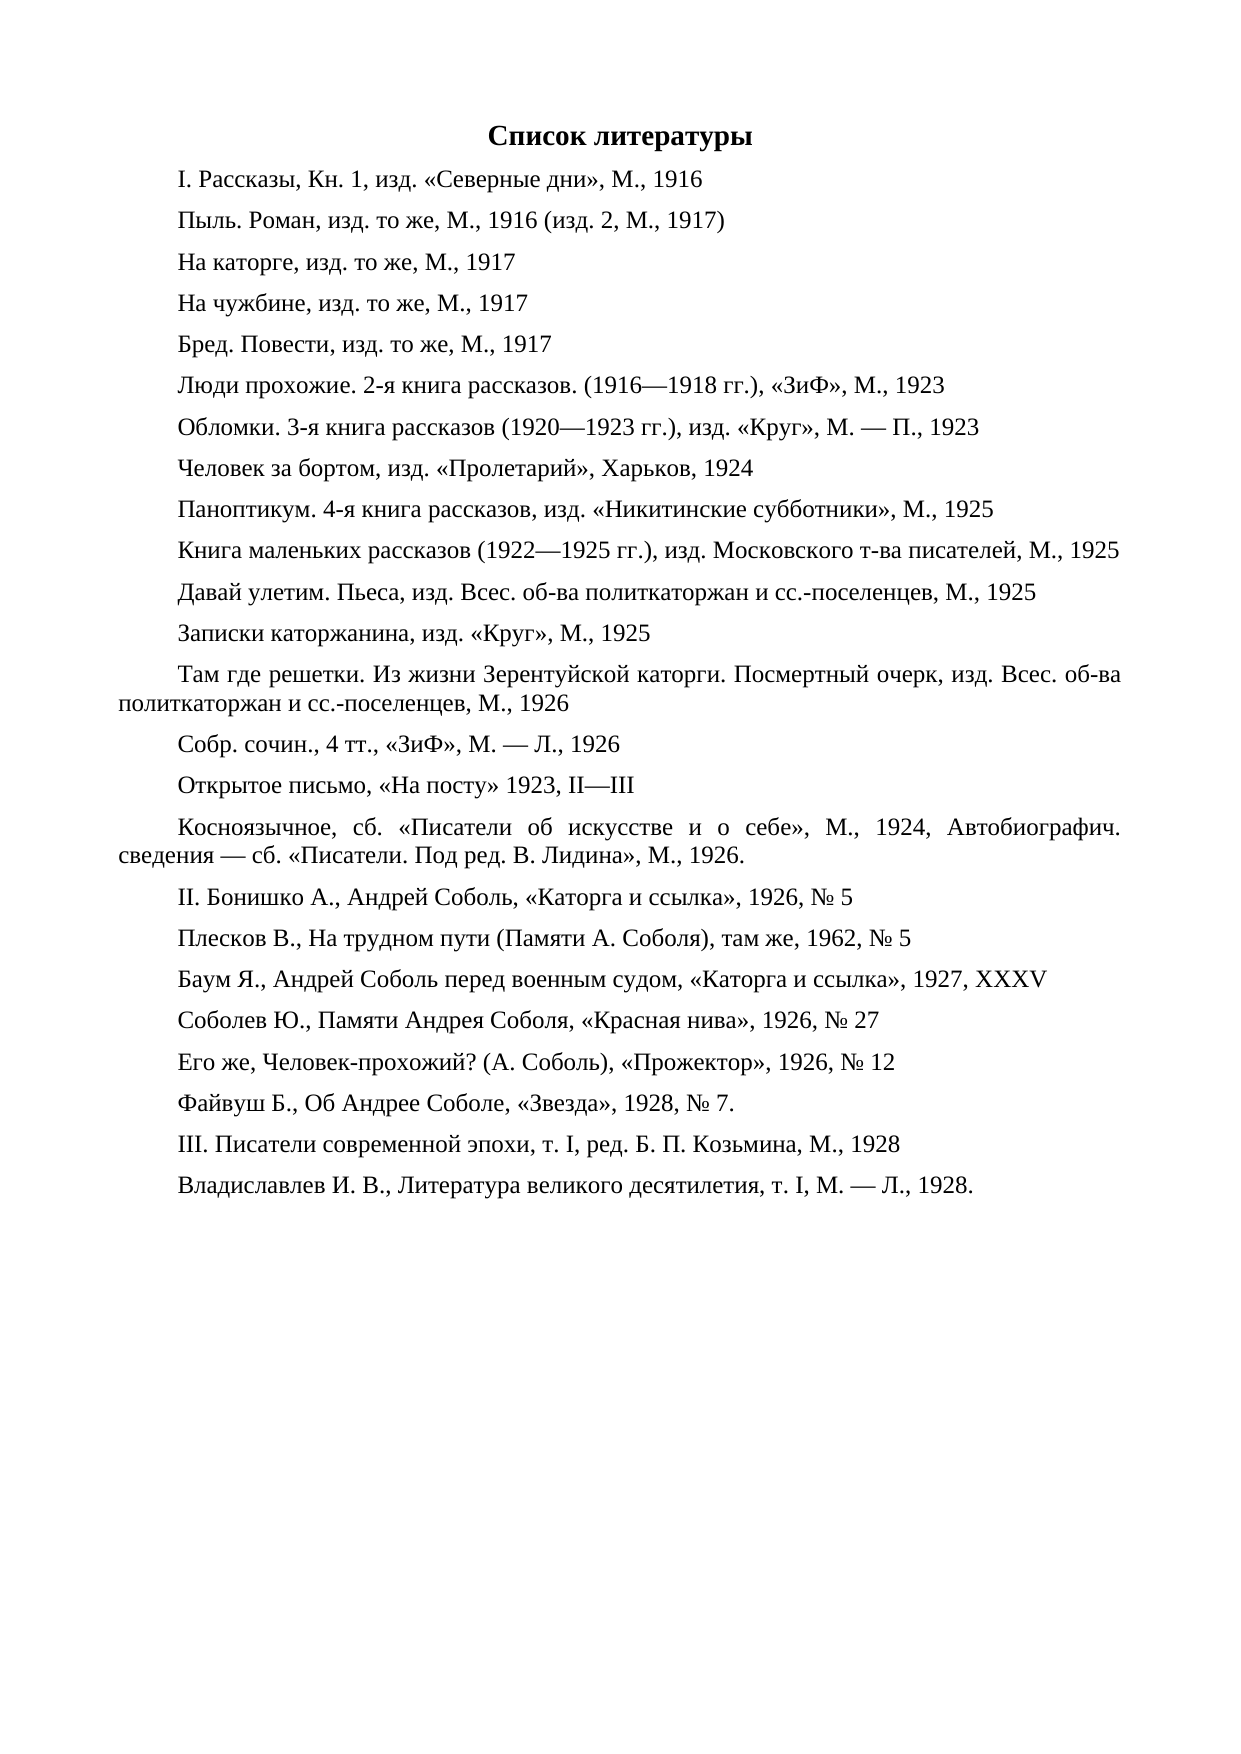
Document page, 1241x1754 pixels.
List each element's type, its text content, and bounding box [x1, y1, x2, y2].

text Список литературы [118, 118, 1122, 152]
text Люди прохожие. 2-я книга рассказов. (1916—1918 гг.), «ЗиФ», М., 1923 [118, 370, 1122, 399]
text На каторге, изд. то же, М., 1917 [118, 247, 1122, 275]
text Косноязычное, сб. «Писатели об искусстве и о себе», М., 1924, Автобиографич. сведения — сб. «Писатели. Под ред. В. Лидина», М., 1926. [118, 812, 1122, 869]
text Человек за бортом, изд. «Пролетарий», Харьков, 1924 [118, 453, 1122, 482]
text III. Писатели современной эпохи, т. I, ред. Б. П. Козьмина, М., 1928 [118, 1129, 1122, 1158]
text Пыль. Роман, изд. то же, М., 1916 (изд. 2, М., 1917) [118, 205, 1122, 234]
text Записки каторжанина, изд. «Круг», М., 1925 [118, 618, 1122, 647]
text Владиславлев И. В., Литература великого десятилетия, т. I, М. — Л., 1928. [118, 1170, 1122, 1199]
text Обломки. 3-я книга рассказов (1920—1923 гг.), изд. «Круг», М. — П., 1923 [118, 412, 1122, 440]
text Баум Я., Андрей Соболь перед военным судом, «Каторга и ссылка», 1927, XXXV [118, 964, 1122, 993]
text Давай улетим. Пьеса, изд. Всес. об-ва политкаторжан и сс.-поселенцев, М., 1925 [118, 577, 1122, 605]
text На чужбине, изд. то же, М., 1917 [118, 288, 1122, 317]
text Плесков В., На трудном пути (Памяти А. Соболя), там же, 1962, № 5 [118, 923, 1122, 952]
text I. Рассказы, Кн. 1, изд. «Северные дни», М., 1916 [118, 164, 1122, 193]
text Собр. сочин., 4 тт., «ЗиФ», М. — Л., 1926 [118, 729, 1122, 758]
text Файвуш Б., Об Андрее Соболе, «Звезда», 1928, № 7. [118, 1088, 1122, 1117]
text Бред. Повести, изд. то же, М., 1917 [118, 329, 1122, 358]
text Его же, Человек-прохожий? (А. Соболь), «Прожектор», 1926, № 12 [118, 1047, 1122, 1075]
text Паноптикум. 4-я книга рассказов, изд. «Никитинские субботники», М., 1925 [118, 494, 1122, 523]
text Книга маленьких рассказов (1922—1925 гг.), изд. Московского т-ва писателей, М., 1925 [118, 535, 1122, 564]
text Там где решетки. Из жизни Зерентуйской каторги. Посмертный очерк, изд. Всес. об-ва политкаторжан и сс.-поселенцев, М., 1926 [118, 659, 1122, 717]
text II. Бонишко А., Андрей Соболь, «Каторга и ссылка», 1926, № 5 [118, 882, 1122, 910]
text Открытое письмо, «На посту» 1923, II—III [118, 770, 1122, 799]
text Соболев Ю., Памяти Андрея Соболя, «Красная нива», 1926, № 27 [118, 1005, 1122, 1034]
